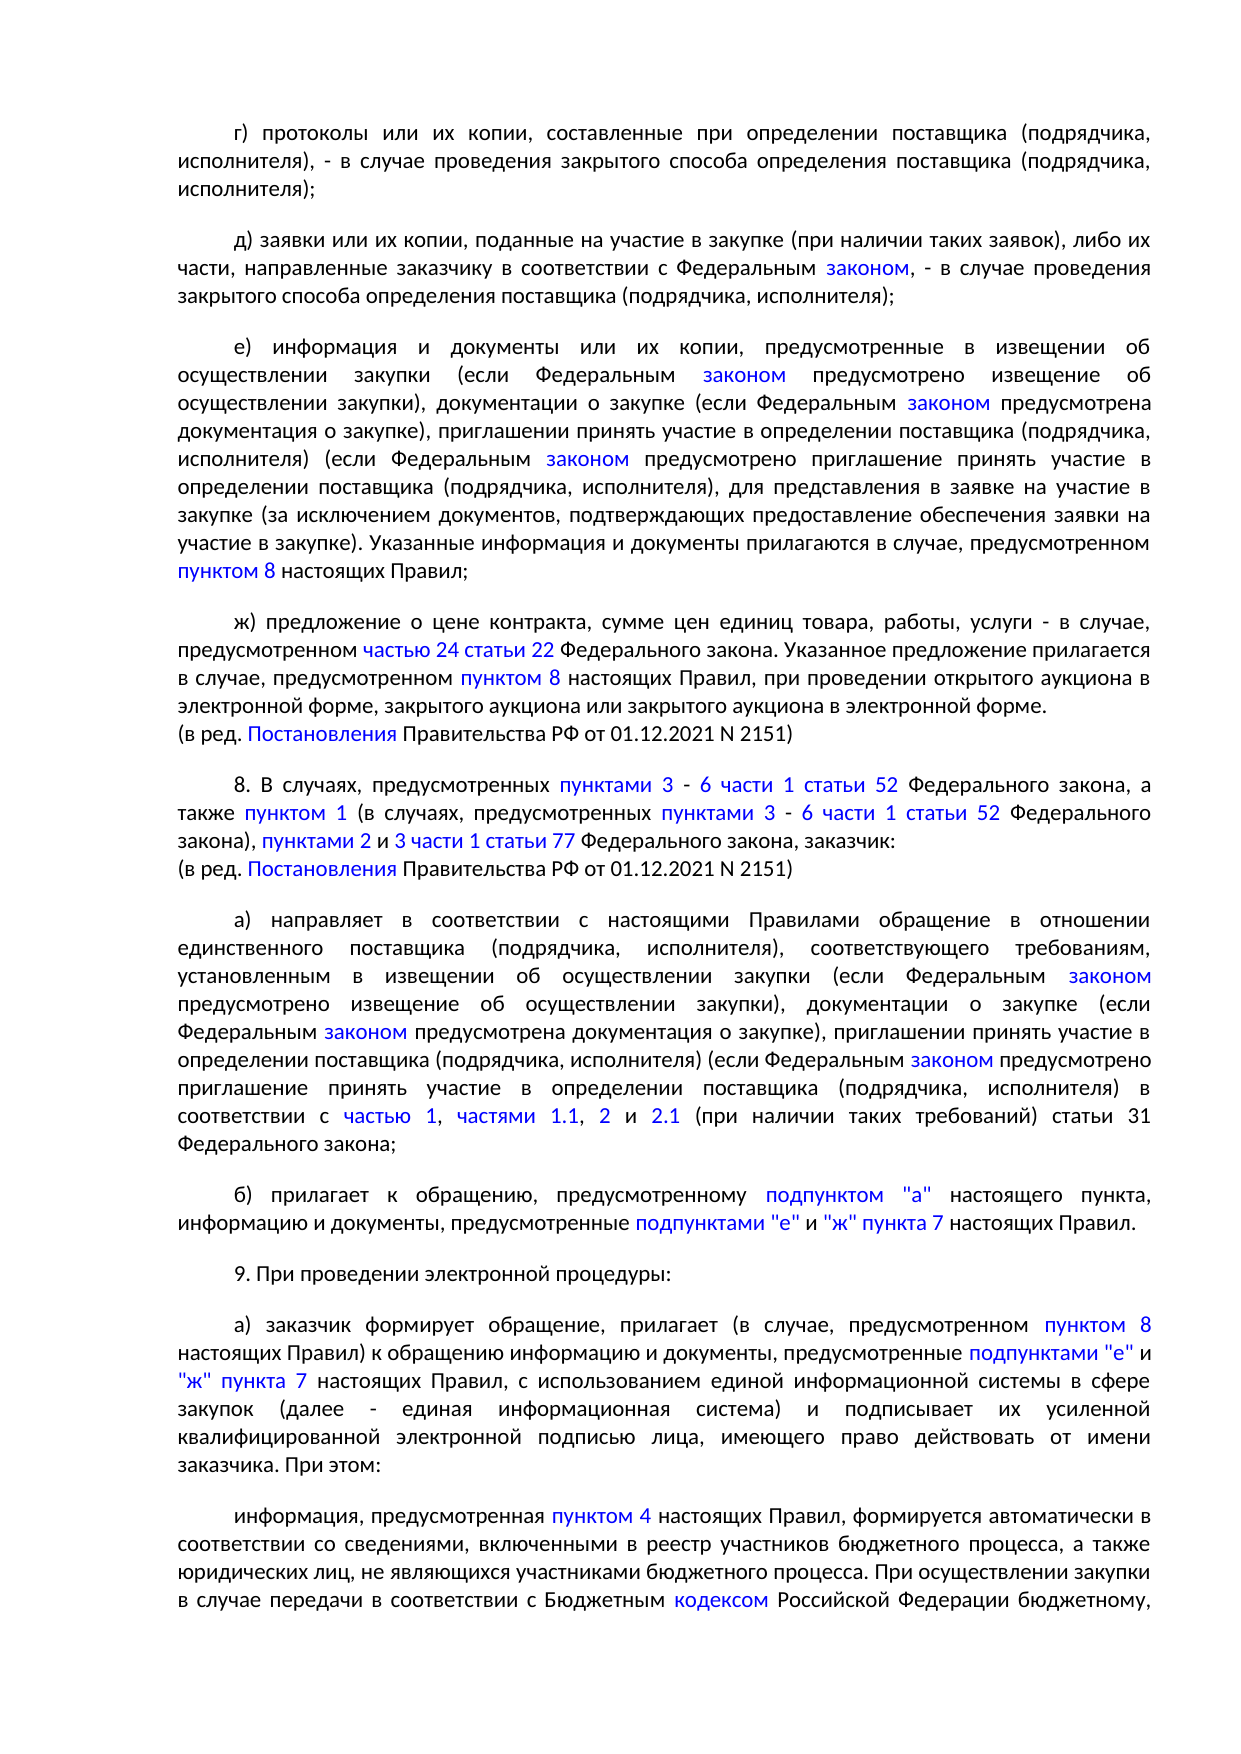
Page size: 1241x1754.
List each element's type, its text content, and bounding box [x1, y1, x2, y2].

text б) прилагает к обращению, предусмотренному подпунктом "а" настоящего пункта, информацию и документы, предусмотренные подпунктами "е" и "ж" пункта 7 настоящих Правил. [177, 1180, 1152, 1236]
text г) протоколы или их копии, составленные при определении поставщика (подрядчика, исполнителя), - в случае проведения закрытого способа определения поставщика (подрядчика, исполнителя); [177, 118, 1152, 202]
text 8. В случаях, предусмотренных пунктами 3 - 6 части 1 статьи 52 Федерального закона, а также пунктом 1 (в случаях, предусмотренных пунктами 3 - 6 части 1 статьи 52 Федерального закона), пунктами 2 и 3 части 1 статьи 77 Федерального закона, заказчик: [177, 770, 1152, 854]
text д) заявки или их копии, поданные на участие в закупке (при наличии таких заявок), либо их части, направленные заказчику в соответствии с Федеральным законом, - в случае проведения закрытого способа определения поставщика (подрядчика, исполнителя); [177, 225, 1152, 309]
text а) заказчик формирует обращение, прилагает (в случае, предусмотренном пунктом 8 настоящих Правил) к обращению информацию и документы, предусмотренные подпунктами "е" и "ж" пункта 7 настоящих Правил, с использованием единой информационной системы в сфере закупок (далее - единая информационная система) и подписывает их усиленной квалифицированной электронной подписью лица, имеющего право действовать от имени заказчика. При этом: [177, 1310, 1152, 1478]
text 9. При проведении электронной процедуры: [177, 1259, 1152, 1287]
text (в ред. Постановления Правительства РФ от 01.12.2021 N 2151) [177, 854, 1152, 882]
text е) информация и документы или их копии, предусмотренные в извещении об осуществлении закупки (если Федеральным законом предусмотрено извещение об осуществлении закупки), документации о закупке (если Федеральным законом предусмотрена документация о закупке), приглашении принять участие в определении поставщика (подрядчика, исполнителя) (если Федеральным законом предусмотрено приглашение принять участие в определении поставщика (подрядчика, исполнителя), для представления в заявке на участие в закупке (за исключением документов, подтверждающих предоставление обеспечения заявки на участие в закупке). Указанные информация и документы прилагаются в случае, предусмотренном пунктом 8 настоящих Правил; [177, 332, 1152, 584]
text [177, 1501, 1152, 1613]
text (в ред. Постановления Правительства РФ от 01.12.2021 N 2151) [177, 719, 1152, 747]
text а) направляет в соответствии с настоящими Правилами обращение в отношении единственного поставщика (подрядчика, исполнителя), соответствующего требованиям, установленным в извещении об осуществлении закупки (если Федеральным законом предусмотрено извещение об осуществлении закупки), документации о закупке (если Федеральным законом предусмотрена документация о закупке), приглашении принять участие в определении поставщика (подрядчика, исполнителя) (если Федеральным законом предусмотрено приглашение принять участие в определении поставщика (подрядчика, исполнителя) в соответствии с частью 1, частями 1.1, 2 и 2.1 (при наличии таких требований) статьи 31 Федерального закона; [177, 905, 1152, 1157]
text ж) предложение о цене контракта, сумме цен единиц товара, работы, услуги - в случае, предусмотренном частью 24 статьи 22 Федерального закона. Указанное предложение прилагается в случае, предусмотренном пунктом 8 настоящих Правил, при проведении открытого аукциона в электронной форме, закрытого аукциона или закрытого аукциона в электронной форме. [177, 607, 1152, 719]
